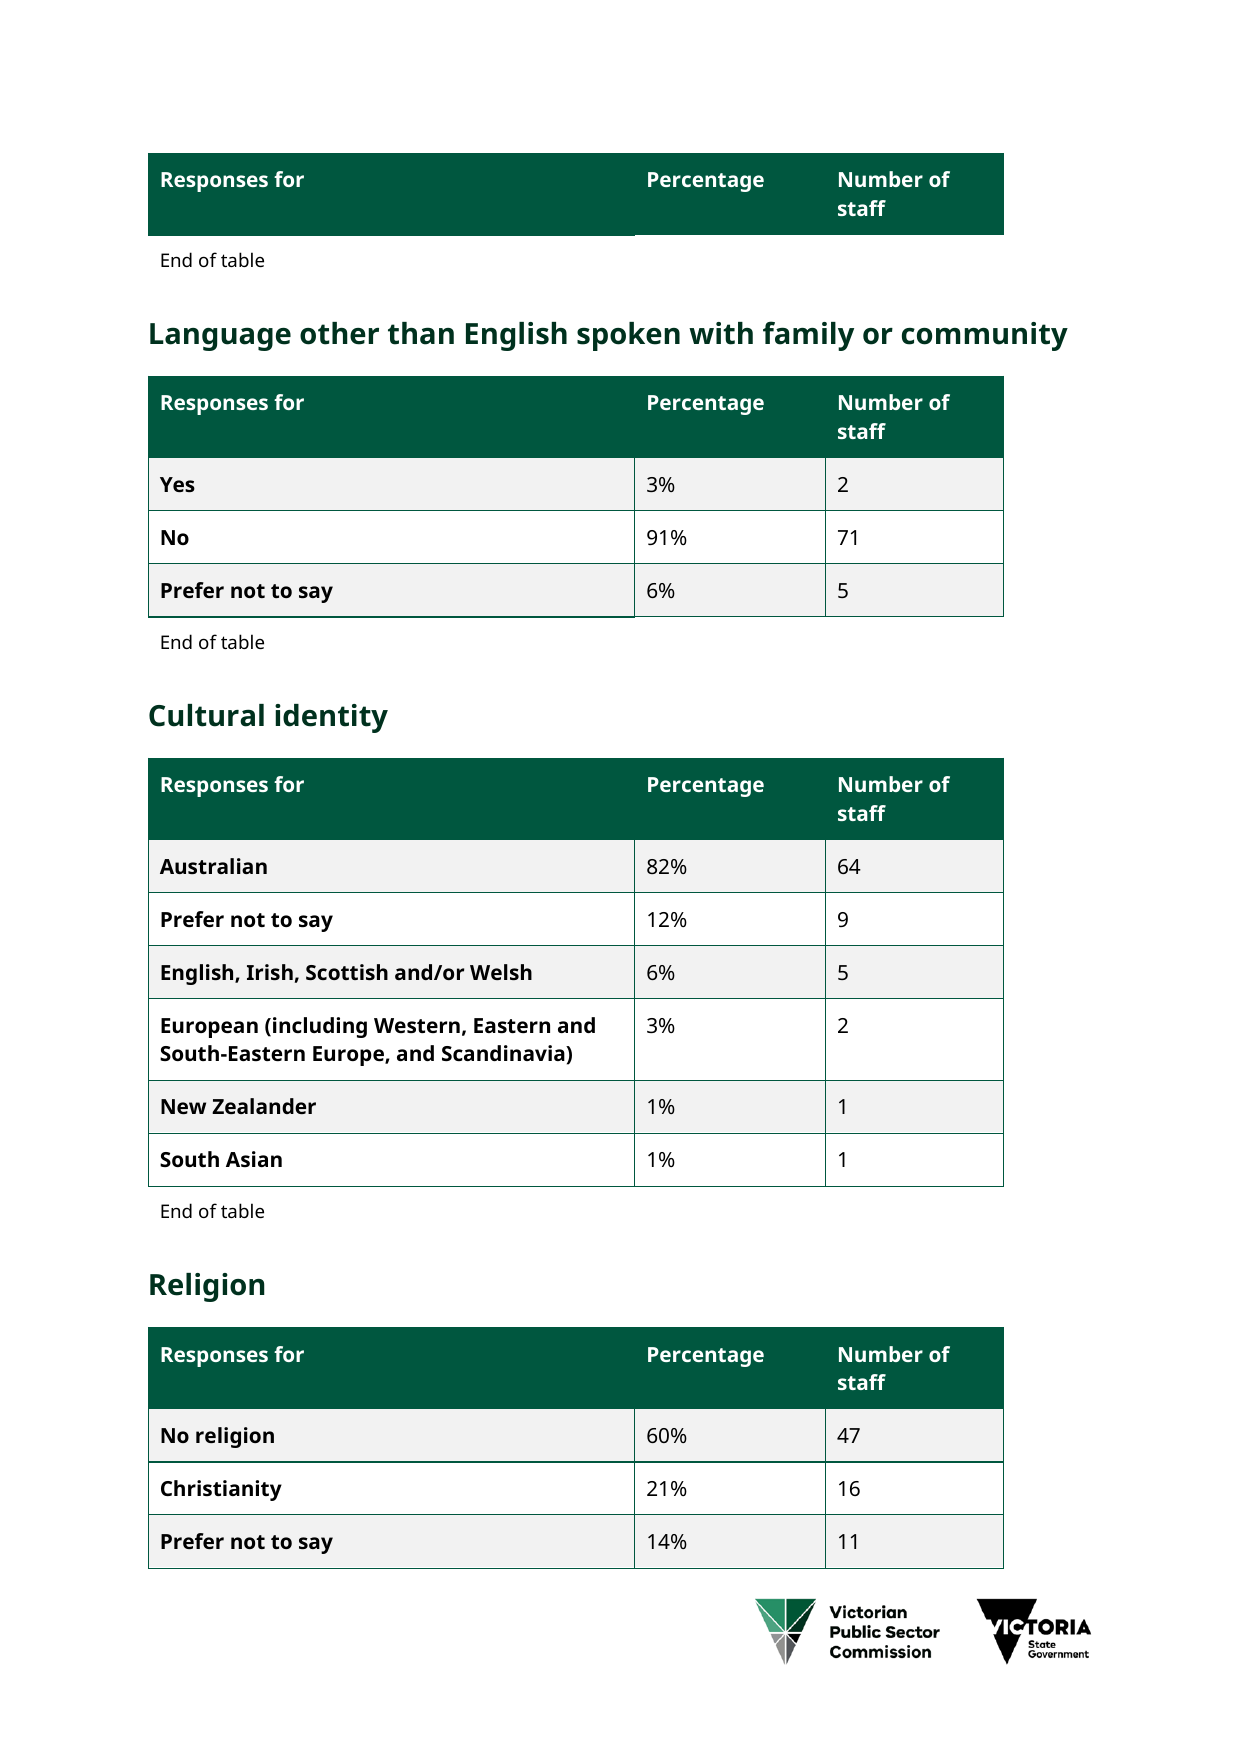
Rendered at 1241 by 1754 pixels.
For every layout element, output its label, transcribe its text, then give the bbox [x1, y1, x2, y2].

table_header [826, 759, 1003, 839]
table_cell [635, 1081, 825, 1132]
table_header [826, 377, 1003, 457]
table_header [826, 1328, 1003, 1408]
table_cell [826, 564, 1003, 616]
picture [754, 1598, 1093, 1666]
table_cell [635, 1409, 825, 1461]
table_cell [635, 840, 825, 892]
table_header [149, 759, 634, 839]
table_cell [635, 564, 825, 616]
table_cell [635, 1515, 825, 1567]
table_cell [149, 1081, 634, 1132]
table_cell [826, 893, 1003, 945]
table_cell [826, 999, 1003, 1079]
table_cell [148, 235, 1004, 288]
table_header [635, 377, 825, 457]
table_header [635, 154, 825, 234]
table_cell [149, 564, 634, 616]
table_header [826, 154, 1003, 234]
subtitle Cultural identity [148, 695, 1092, 735]
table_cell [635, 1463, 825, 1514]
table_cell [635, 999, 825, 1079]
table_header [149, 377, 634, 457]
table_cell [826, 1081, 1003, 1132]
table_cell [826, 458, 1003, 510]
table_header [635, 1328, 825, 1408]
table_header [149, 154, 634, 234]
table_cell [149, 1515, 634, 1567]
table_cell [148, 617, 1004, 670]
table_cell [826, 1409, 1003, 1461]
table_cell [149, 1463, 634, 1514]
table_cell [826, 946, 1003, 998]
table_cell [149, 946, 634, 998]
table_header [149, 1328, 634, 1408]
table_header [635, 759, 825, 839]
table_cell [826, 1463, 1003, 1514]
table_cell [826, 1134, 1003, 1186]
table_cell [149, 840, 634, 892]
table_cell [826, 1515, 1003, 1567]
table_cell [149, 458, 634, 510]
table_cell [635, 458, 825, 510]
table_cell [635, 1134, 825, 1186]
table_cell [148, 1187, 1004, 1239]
subtitle Language other than English spoken with family or community [148, 313, 1092, 353]
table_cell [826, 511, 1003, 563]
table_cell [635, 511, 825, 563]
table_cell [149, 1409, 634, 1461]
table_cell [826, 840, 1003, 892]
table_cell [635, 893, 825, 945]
subtitle Religion [148, 1264, 1092, 1304]
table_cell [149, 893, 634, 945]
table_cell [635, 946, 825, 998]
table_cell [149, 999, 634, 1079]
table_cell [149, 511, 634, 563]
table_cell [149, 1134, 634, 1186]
